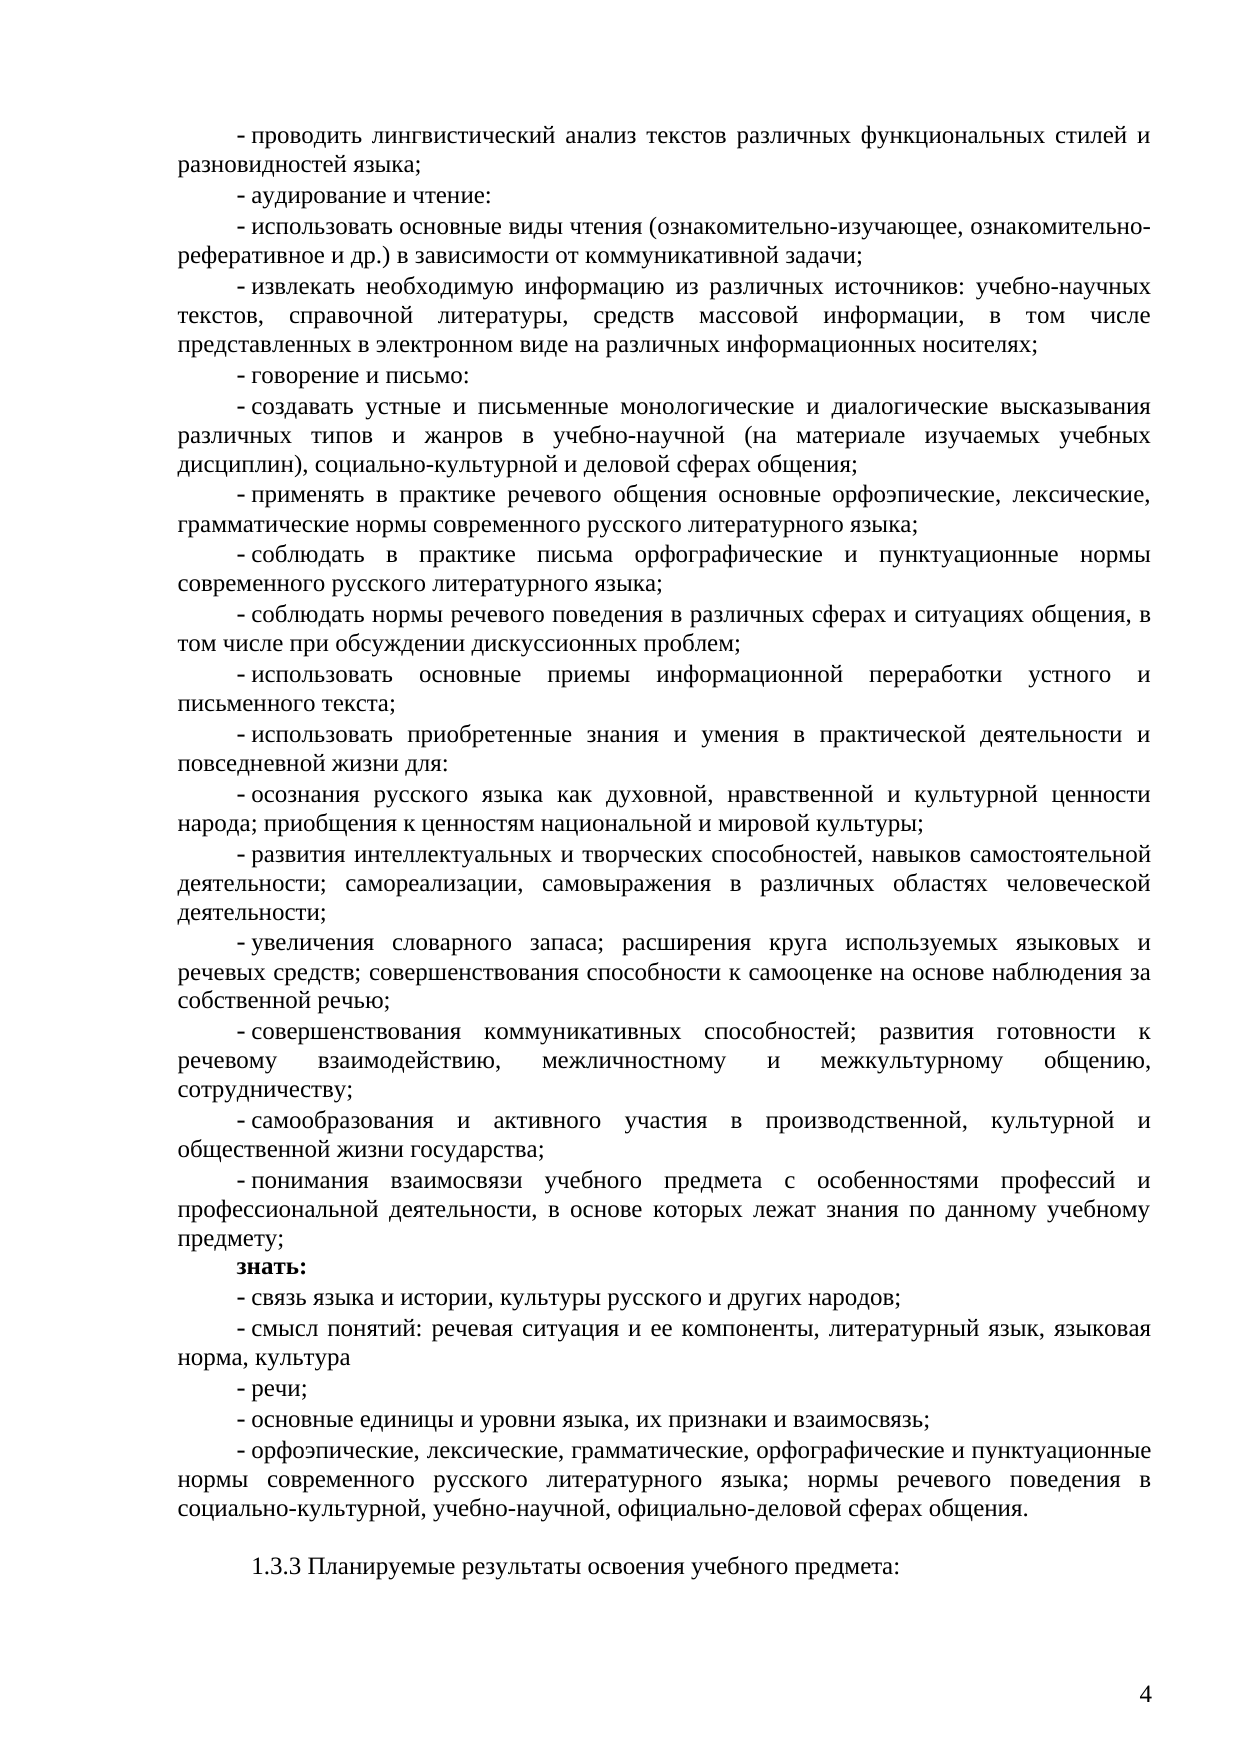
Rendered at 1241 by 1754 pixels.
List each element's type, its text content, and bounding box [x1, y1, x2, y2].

list связь языка и истории, культуры русского и других народов; [177, 1280, 1152, 1311]
list проводить лингвистический анализ текстов различных функциональных стилей и разновидностей языка; [177, 118, 1152, 178]
list речи; [177, 1371, 1152, 1402]
list использовать основные виды чтения (ознакомительно-изучающее, ознакомительно-реферативное и др.) в зависимости от коммуникативной задачи; [177, 209, 1152, 269]
list говорение и письмо: [177, 358, 1152, 389]
list создавать устные и письменные монологические и диалогические высказывания различных типов и жанров в учебно-научной (на материале изучаемых учебных дисциплин), социально-культурной и деловой сферах общения; [177, 389, 1152, 477]
list использовать основные приемы информационной переработки устного и письменного текста; [177, 657, 1152, 717]
list понимания взаимосвязи учебного предмета с особенностями профессий и профессиональной деятельности, в основе которых лежат знания по данному учебному предмету; [177, 1163, 1152, 1251]
list основные единицы и уровни языка, их признаки и взаимосвязь; [177, 1402, 1152, 1433]
list использовать приобретенные знания и умения в практической деятельности и повседневной жизни для: [177, 717, 1152, 777]
list самообразования и активного участия в производственной, культурной и общественной жизни государства; [177, 1103, 1152, 1163]
list извлекать необходимую информацию из различных источников: учебно-научных текстов, справочной литературы, средств массовой информации, в том числе представленных в электронном виде на различных информационных носителях; [177, 269, 1152, 358]
list соблюдать нормы речевого поведения в различных сферах и ситуациях общения, в том числе при обсуждении дискуссионных проблем; [177, 597, 1152, 657]
list аудирование и чтение: [177, 178, 1152, 209]
list смысл понятий: речевая ситуация и ее компоненты, литературный язык, языковая норма, культура [177, 1311, 1152, 1371]
list орфоэпические, лексические, грамматические, орфографические и пунктуационные нормы современного русского литературного языка; нормы речевого поведения в социально-культурной, учебно-научной, официально-деловой сферах общения. [177, 1433, 1152, 1522]
text 1.3.3 Планируемые результаты освоения учебного предмета: [177, 1551, 1152, 1579]
list развития интеллектуальных и творческих способностей, навыков самостоятельной деятельности; самореализации, самовыражения в различных областях человеческой деятельности; [177, 837, 1152, 926]
list осознания русского языка как духовной, нравственной и культурной ценности народа; приобщения к ценностям национальной и мировой культуры; [177, 777, 1152, 837]
list применять в практике речевого общения основные орфоэпические, лексические, грамматические нормы современного русского литературного языка; [177, 477, 1152, 537]
list совершенствования коммуникативных способностей; развития готовности к речевому взаимодействию, межличностному и межкультурному общению, сотрудничеству; [177, 1014, 1152, 1103]
list увеличения словарного запаса; расширения круга используемых языковых и речевых средств; совершенствования способности к самооценке на основе наблюдения за собственной речью; [177, 926, 1152, 1014]
text знать: [177, 1251, 1152, 1280]
list соблюдать в практике письма орфографические и пунктуационные нормы современного русского литературного языка; [177, 537, 1152, 597]
